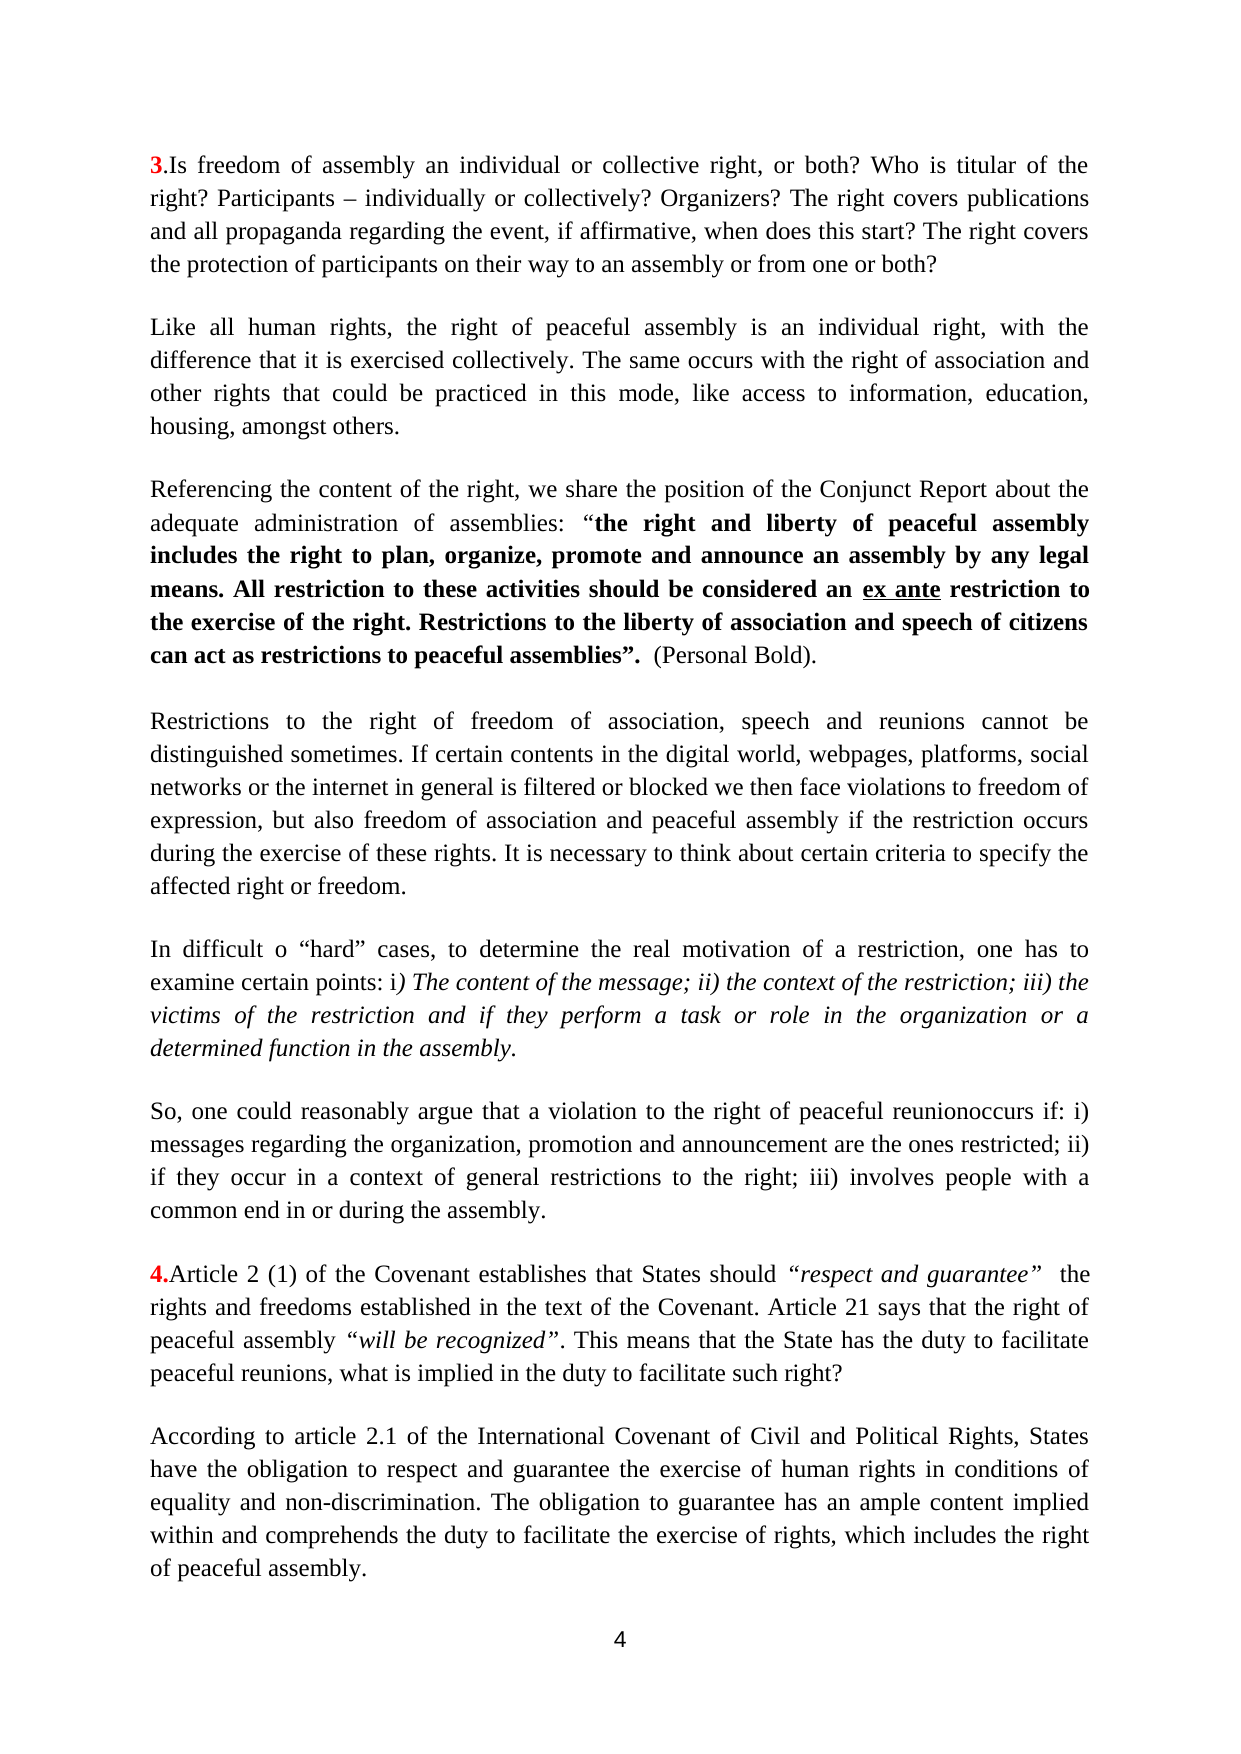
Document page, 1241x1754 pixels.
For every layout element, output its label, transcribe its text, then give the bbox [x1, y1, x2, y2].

text So, one could reasonably argue that a violation to the right of peaceful reunionoccurs if: i) messages regarding the organization, promotion and announcement are the ones restricted; ii) if they occur in a context of general restrictions to the right; iii) involves people with a common end in or during the assembly. [150, 1191, 1090, 1224]
text Referencing the content of the right, we share the position of the Conjunct Report about the adequate administration of assemblies: “the right and liberty of peaceful assembly includes the right to plan, organize, promote and announce an assembly by any legal means. All restriction to these activities should be considered an ex ante restriction to the exercise of the right. Restrictions to the liberty of association and speech of citizens can act as restrictions to peaceful assemblies”. (Personal Bold). [150, 635, 1090, 668]
text Restrictions to the right of freedom of association, speech and reunions cannot be distinguished sometimes. If certain contents in the digital world, webpages, platforms, social networks or the internet in general is filtered or blocked we then face violations to freedom of expression, but also freedom of association and peaceful assembly if the restriction occurs during the exercise of these rights. It is necessary to think about certain criteria to specify the affected right or freedom. [150, 867, 1090, 899]
text Like all human rights, the right of peaceful assembly is an individual right, with the difference that it is exercised collectively. The same occurs with the right of association and other rights that could be practiced in this mode, like access to information, education, housing, amongst others. [150, 407, 1090, 440]
text 4.Article 2 (1) of the Covenant establishes that States should “respect and guarantee” the rights and freedoms established in the text of the Covenant. Article 21 says that the right of peaceful assembly “will be recognized”. This means that the State has the duty to facilitate peaceful reunions, what is implied in the duty to facilitate such right? [150, 1353, 1090, 1386]
text 3.Is freedom of assembly an individual or collective right, or both? Who is titular of the right? Participants – individually or collectively? Organizers? The right covers publications and all propaganda regarding the event, if affirmative, when does this start? The right covers the protection of participants on their way to an assembly or from one or both? [150, 245, 1090, 278]
text 3.Is freedom of assembly an individual or collective right, or both? Who is titular of the right? Participants – individually or collectively? Organizers? The right covers publications and all propaganda regarding the event, if affirmative, when does this start? The right covers the protection of participants on their way to an assembly or from one or both? [150, 150, 1090, 183]
text According to article 2.1 of the International Covenant of Civil and Political Rights, States have the obligation to respect and guarantee the exercise of human rights in conditions of equality and non-discrimination. The obligation to guarantee has an ample content implied within and comprehends the duty to facilitate the exercise of rights, which includes the right of peaceful assembly. [150, 1549, 1090, 1582]
text In difficult o “hard” cases, to determine the real motivation of a restriction, one has to examine certain points: i) The content of the message; ii) the context of the restriction; iii) the victims of the restriction and if they perform a task or role in the organization or a determined function in the assembly. [150, 1029, 1090, 1062]
